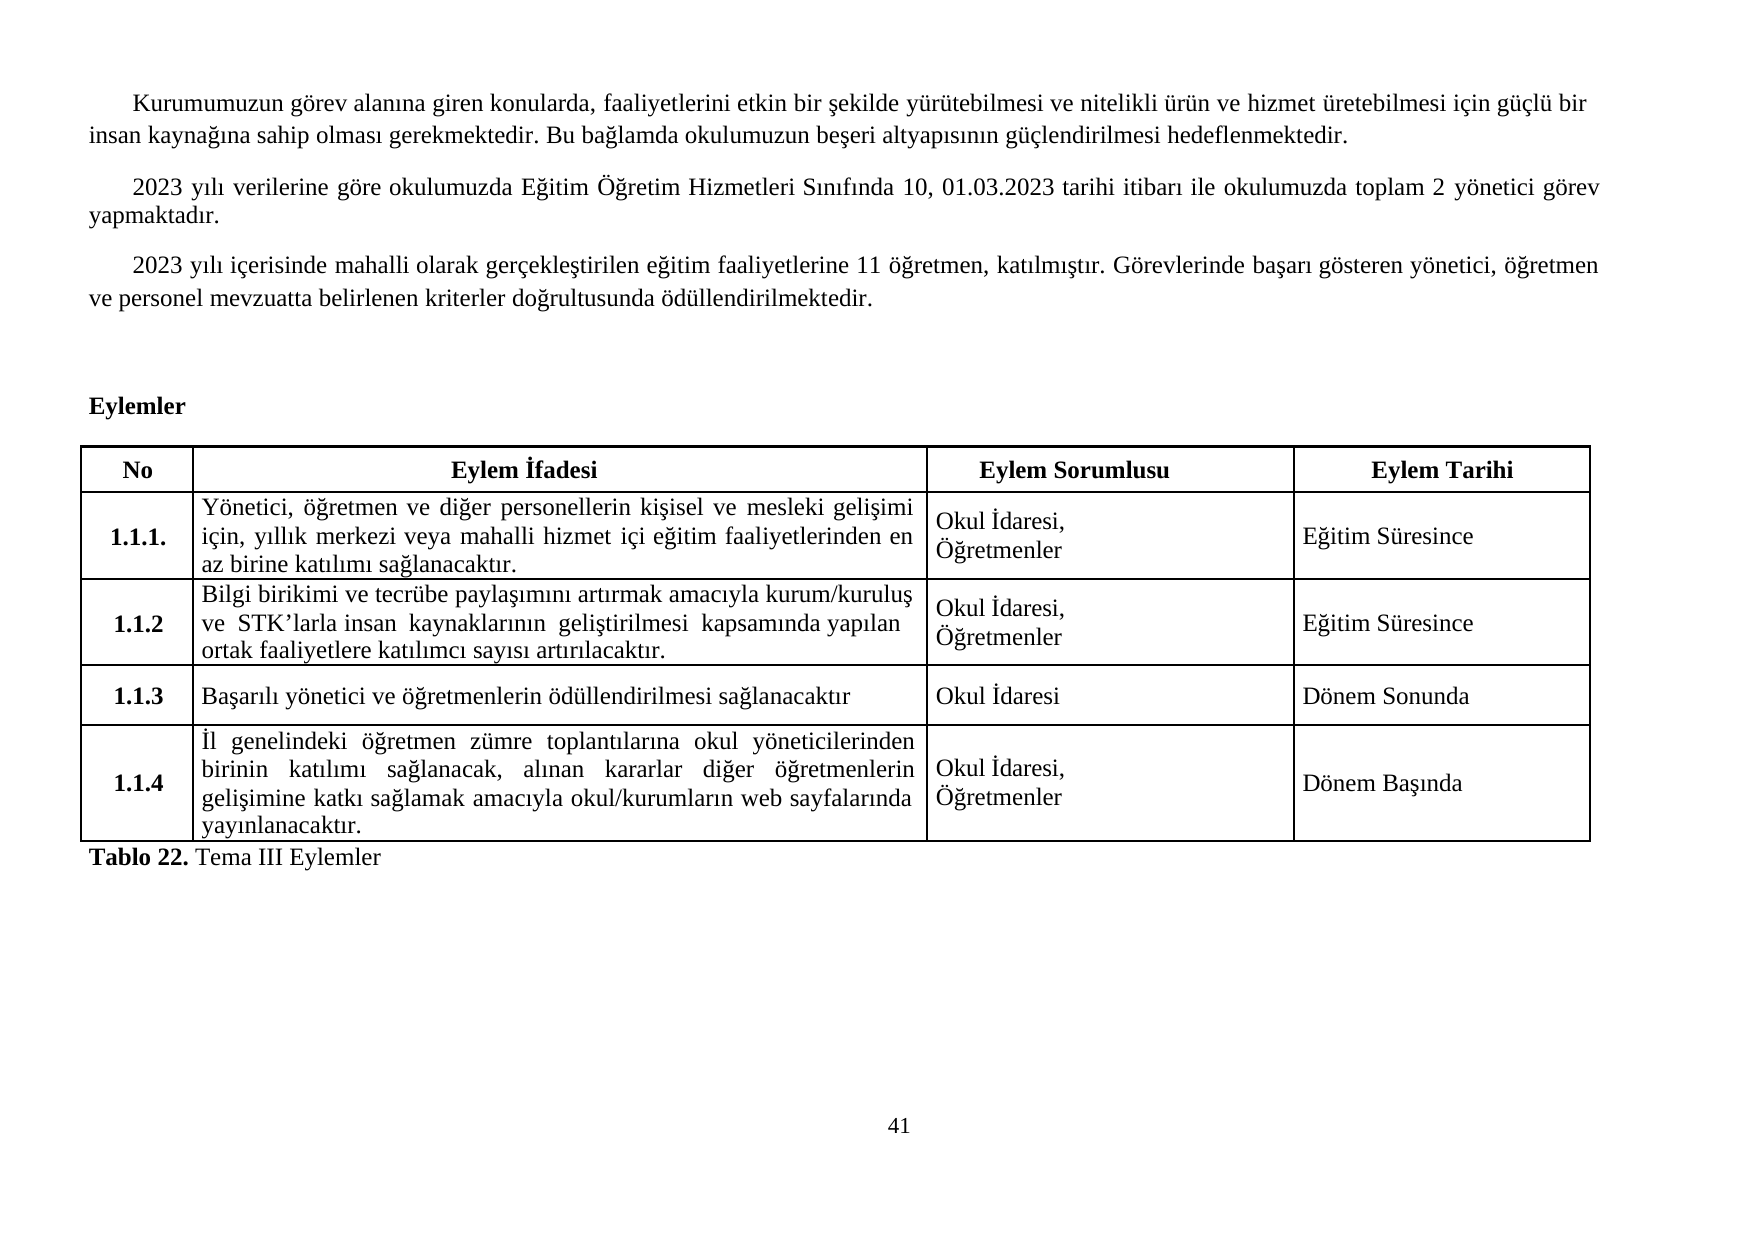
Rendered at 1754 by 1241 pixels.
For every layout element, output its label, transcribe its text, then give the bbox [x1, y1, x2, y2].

text 2023 yılı verilerine göre okulumuzda Eğitim Öğretim Hizmetleri Sınıfında 10, 01.03.2023 tarihi itibarı ile okulumuzda toplam 2 yönetici görev yapmaktadır. [88, 173, 1618, 228]
text Kurumumuzun görev alanına giren konularda, faaliyetlerini etkin bir şekilde yürütebilmesi ve nitelikli ürün ve hizmet üretebilmesi için güçlü bir insan kaynağına sahip olması gerekmektedir. Bu bağlamda okulumuzun beşeri altyapısının güçlendirilmesi hedeflenmektedir. [88, 88, 1618, 149]
text Tablo 22. Tema III Eylemler [88, 842, 1618, 870]
table_cell Yönetici, öğretmen ve diğer personellerin kişisel ve mesleki gelişimi için, yıllık merkezi veya mahalli hizmet içi eğitim faaliyetlerinden en az birine katılımı sağlanacaktır. [194, 493, 926, 578]
table_header Eylem Tarihi [1295, 448, 1589, 491]
table_cell Eğitim Süresince [1295, 493, 1589, 578]
table_cell 1.1.4 [82, 726, 192, 839]
table_header Eylem Sorumlusu [928, 448, 1293, 491]
table_header No [82, 448, 192, 491]
table_cell Başarılı yönetici ve öğretmenlerin ödüllendirilmesi sağlanacaktır [194, 666, 926, 724]
table_cell Dönem Başında [1295, 726, 1589, 839]
table_cell Eğitim Süresince [1295, 580, 1589, 664]
table_cell Okul İdaresi, Öğretmenler [928, 580, 1293, 664]
table_header Eylem İfadesi [194, 448, 926, 491]
table_cell Okul İdaresi [928, 666, 1293, 724]
table_cell Okul İdaresi, Öğretmenler [928, 493, 1293, 578]
text 2023 yılı içerisinde mahalli olarak gerçekleştirilen eğitim faaliyetlerine 11 öğretmen, katılmıştır. Görevlerinde başarı gösteren yönetici, öğretmen ve personel mevzuatta belirlenen kriterler doğrultusunda ödüllendirilmektedir. [88, 250, 1607, 312]
subtitle Eylemler [88, 391, 1618, 420]
table_cell Okul İdaresi, Öğretmenler [928, 726, 1293, 839]
table_cell Dönem Sonunda [1295, 666, 1589, 724]
table_cell Bilgi birikimi ve tecrübe paylaşımını artırmak amacıyla kurum/kuruluş ve STK’larla insan kaynaklarının geliştirilmesi kapsamında yapılan ortak faaliyetlere katılımcı sayısı artırılacaktır. [194, 580, 926, 664]
table_cell İl genelindeki öğretmen zümre toplantılarına okul yöneticilerinden birinin katılımı sağlanacak, alınan kararlar diğer öğretmenlerin gelişimine katkı sağlamak amacıyla okul/kurumların web sayfalarında yayınlanacaktır. [194, 726, 926, 839]
table_cell 1.1.2 [82, 580, 192, 664]
table_cell 1.1.3 [82, 666, 192, 724]
table_cell 1.1.1. [82, 493, 192, 578]
